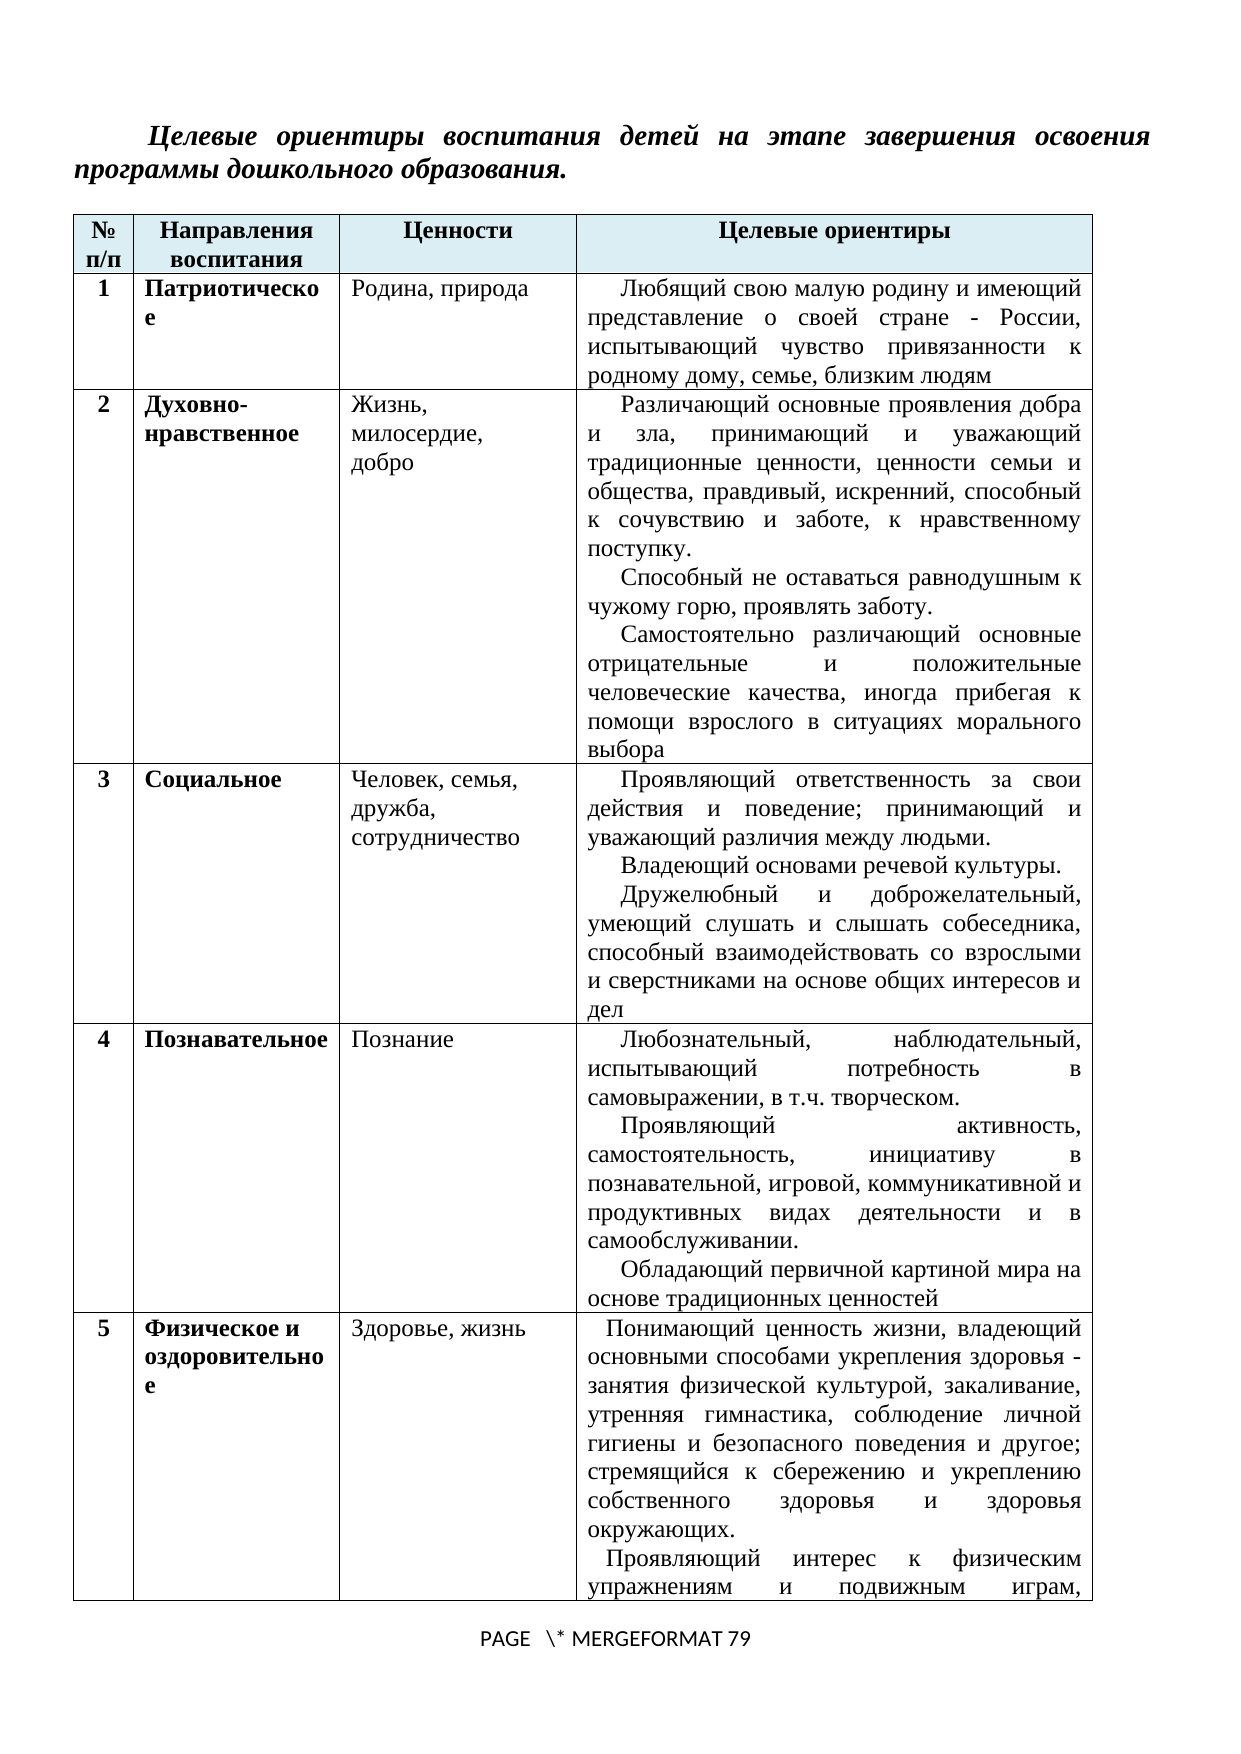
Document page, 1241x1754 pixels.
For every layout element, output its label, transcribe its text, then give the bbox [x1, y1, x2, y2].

table_header Целевые ориентиры [577, 215, 1092, 272]
table_cell Человек, семья, дружба, сотрудничество [340, 764, 576, 1023]
table_header Направления воспитания [134, 215, 339, 272]
table_cell Родина, природа [340, 274, 576, 388]
table_cell Проявляющий ответственность за свои действия и поведение; принимающий и уважающий различия между людьми. Владеющий основами речевой культуры. Дружелюбный и доброжелательный, умеющий слушать и слышать собеседника, способный взаимодействовать со взрослыми и сверстниками на основе общих интересов и дел [577, 764, 1092, 1023]
table_cell Патриотическое [134, 274, 339, 388]
table_cell Жизнь, милосердие, добро [340, 390, 576, 763]
table_cell Познание [340, 1024, 576, 1312]
table_cell Социальное [134, 764, 339, 1023]
table_header Ценности [340, 215, 576, 272]
table_cell 3 [74, 764, 133, 1023]
table_cell Любознательный, наблюдательный, испытывающий потребность в самовыражении, в т.ч. творческом. Проявляющий активность, самостоятельность, инициативу в познавательной, игровой, коммуникативной и продуктивных видах деятельности и в самообслуживании. Обладающий первичной картиной мира на основе традиционных ценностей [577, 1024, 1092, 1312]
text Целевые ориентиры воспитания детей на этапе завершения освоения программы дошкольного образования. [74, 118, 1152, 185]
table_cell 1 [74, 274, 133, 388]
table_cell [134, 1313, 339, 1600]
table_cell Здоровье, жизнь [340, 1313, 576, 1600]
table_header № п/п [74, 215, 133, 272]
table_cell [577, 1313, 1092, 1600]
table_cell Различающий основные проявления добра и зла, принимающий и уважающий традиционные ценности, ценности семьи и общества, правдивый, искренний, способный к сочувствию и заботе, к нравственному поступку. Способный не оставаться равнодушным к чужому горю, проявлять заботу. Самостоятельно различающий основные отрицательные и положительные человеческие качества, иногда прибегая к помощи взрослого в ситуациях морального выбора [577, 390, 1092, 763]
table_cell Духовно-нравственное [134, 390, 339, 763]
table_cell 2 [74, 390, 133, 763]
table_cell 5 [74, 1313, 133, 1600]
table_cell Любящий свою малую родину и имеющий представление о своей стране - России, испытывающий чувство привязанности к родному дому, семье, близким людям [577, 274, 1092, 388]
table_cell Познавательное [134, 1024, 339, 1312]
table_cell 4 [74, 1024, 133, 1312]
